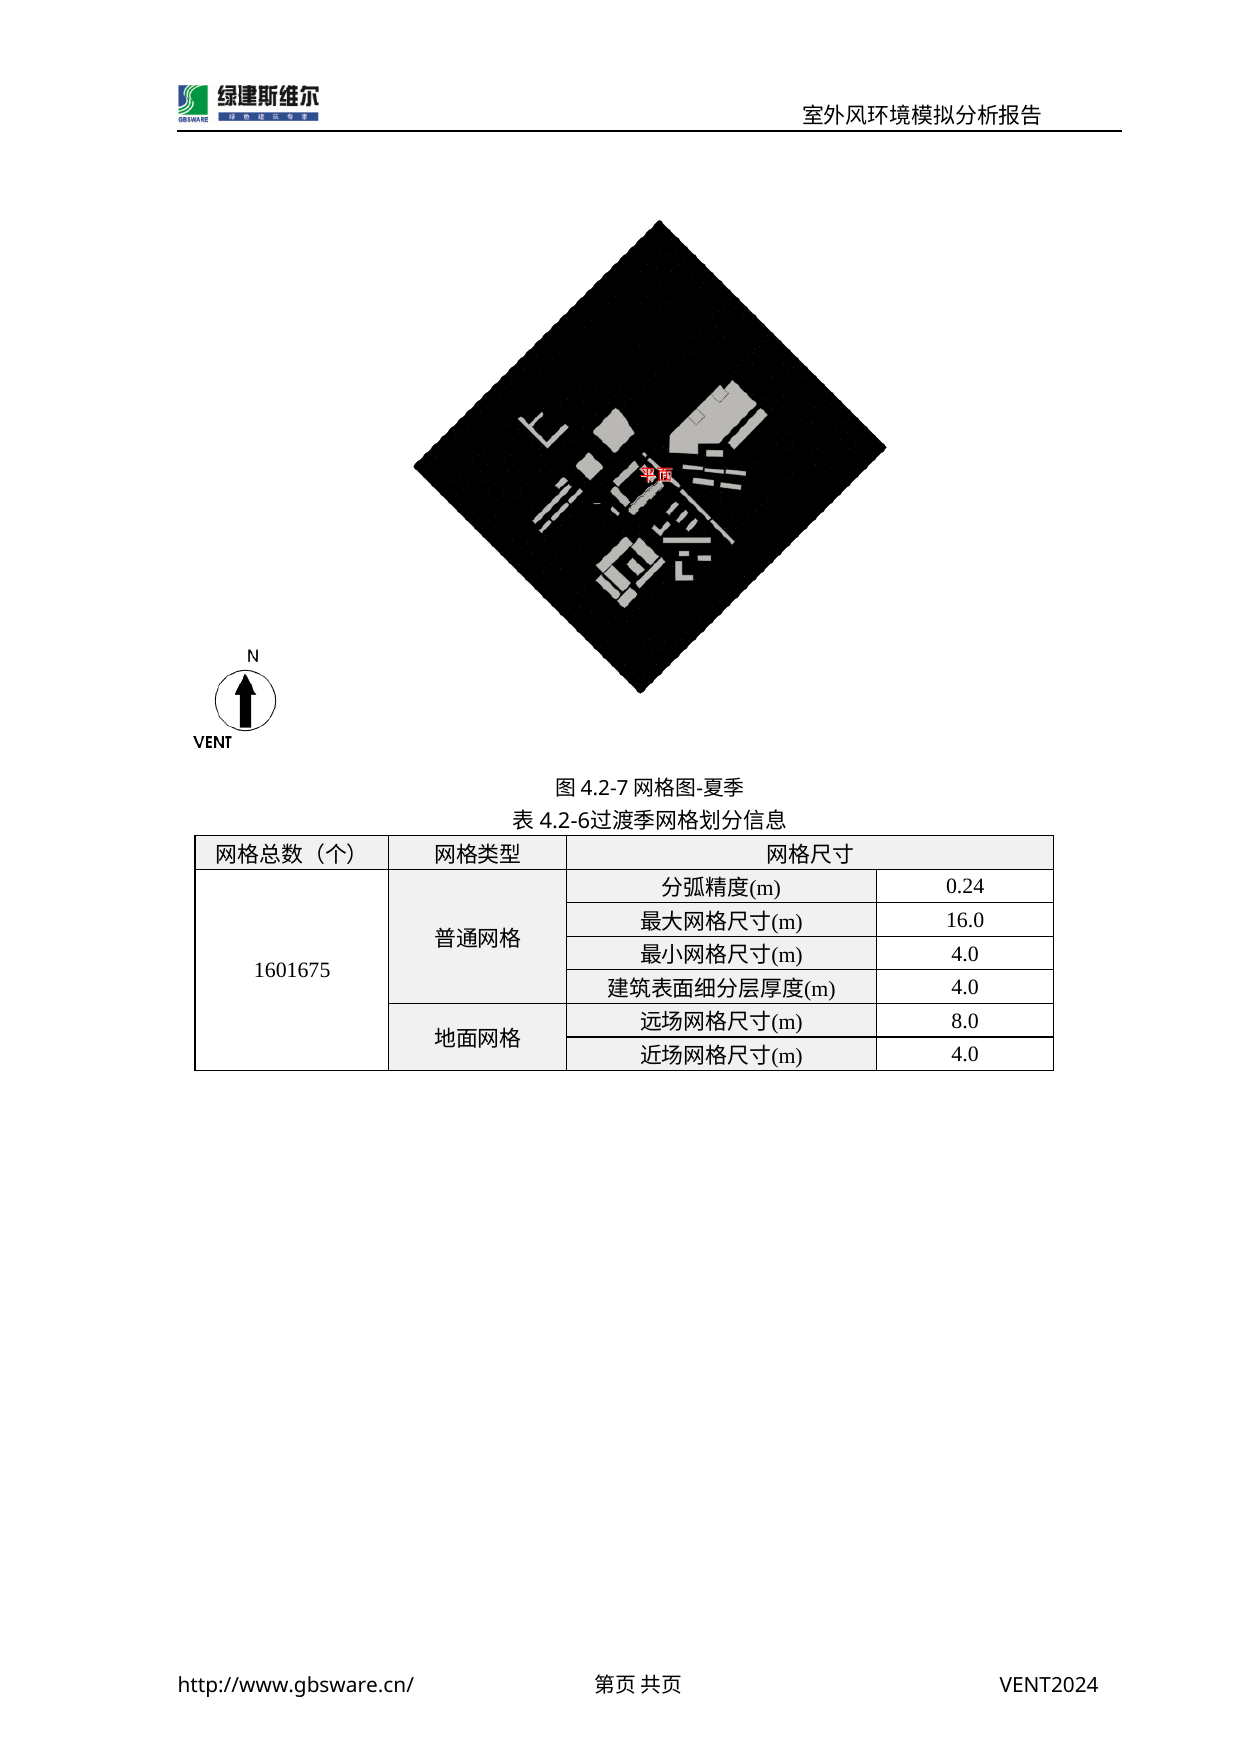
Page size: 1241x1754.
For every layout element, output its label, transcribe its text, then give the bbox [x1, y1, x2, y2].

table_cell 最大网格尺寸(m) [567, 903, 876, 936]
table_cell 4.0 [877, 1038, 1053, 1070]
table_cell 最小网格尺寸(m) [567, 937, 876, 969]
table_cell 1601675 [196, 870, 388, 1070]
table_cell 4.0 [877, 937, 1053, 969]
table_cell 普通网格 [389, 870, 566, 1003]
table_cell 4.0 [877, 970, 1053, 1003]
table_cell 建筑表面细分层厚度(m) [567, 970, 876, 1003]
table_cell 0.24 [877, 870, 1053, 902]
table_header 网格总数（个） [196, 836, 388, 869]
table_header 网格尺寸 [567, 836, 1053, 869]
table_cell 远场网格尺寸(m) [567, 1004, 876, 1036]
table_cell 8.0 [877, 1004, 1053, 1036]
picture [184, 152, 1115, 761]
table_cell 地面网格 [389, 1004, 566, 1070]
table_header 网格类型 [389, 836, 566, 869]
table_cell 分弧精度(m) [567, 870, 876, 902]
table_cell 近场网格尺寸(m) [567, 1038, 876, 1070]
table_cell 16.0 [877, 903, 1053, 936]
picture [177, 82, 320, 124]
